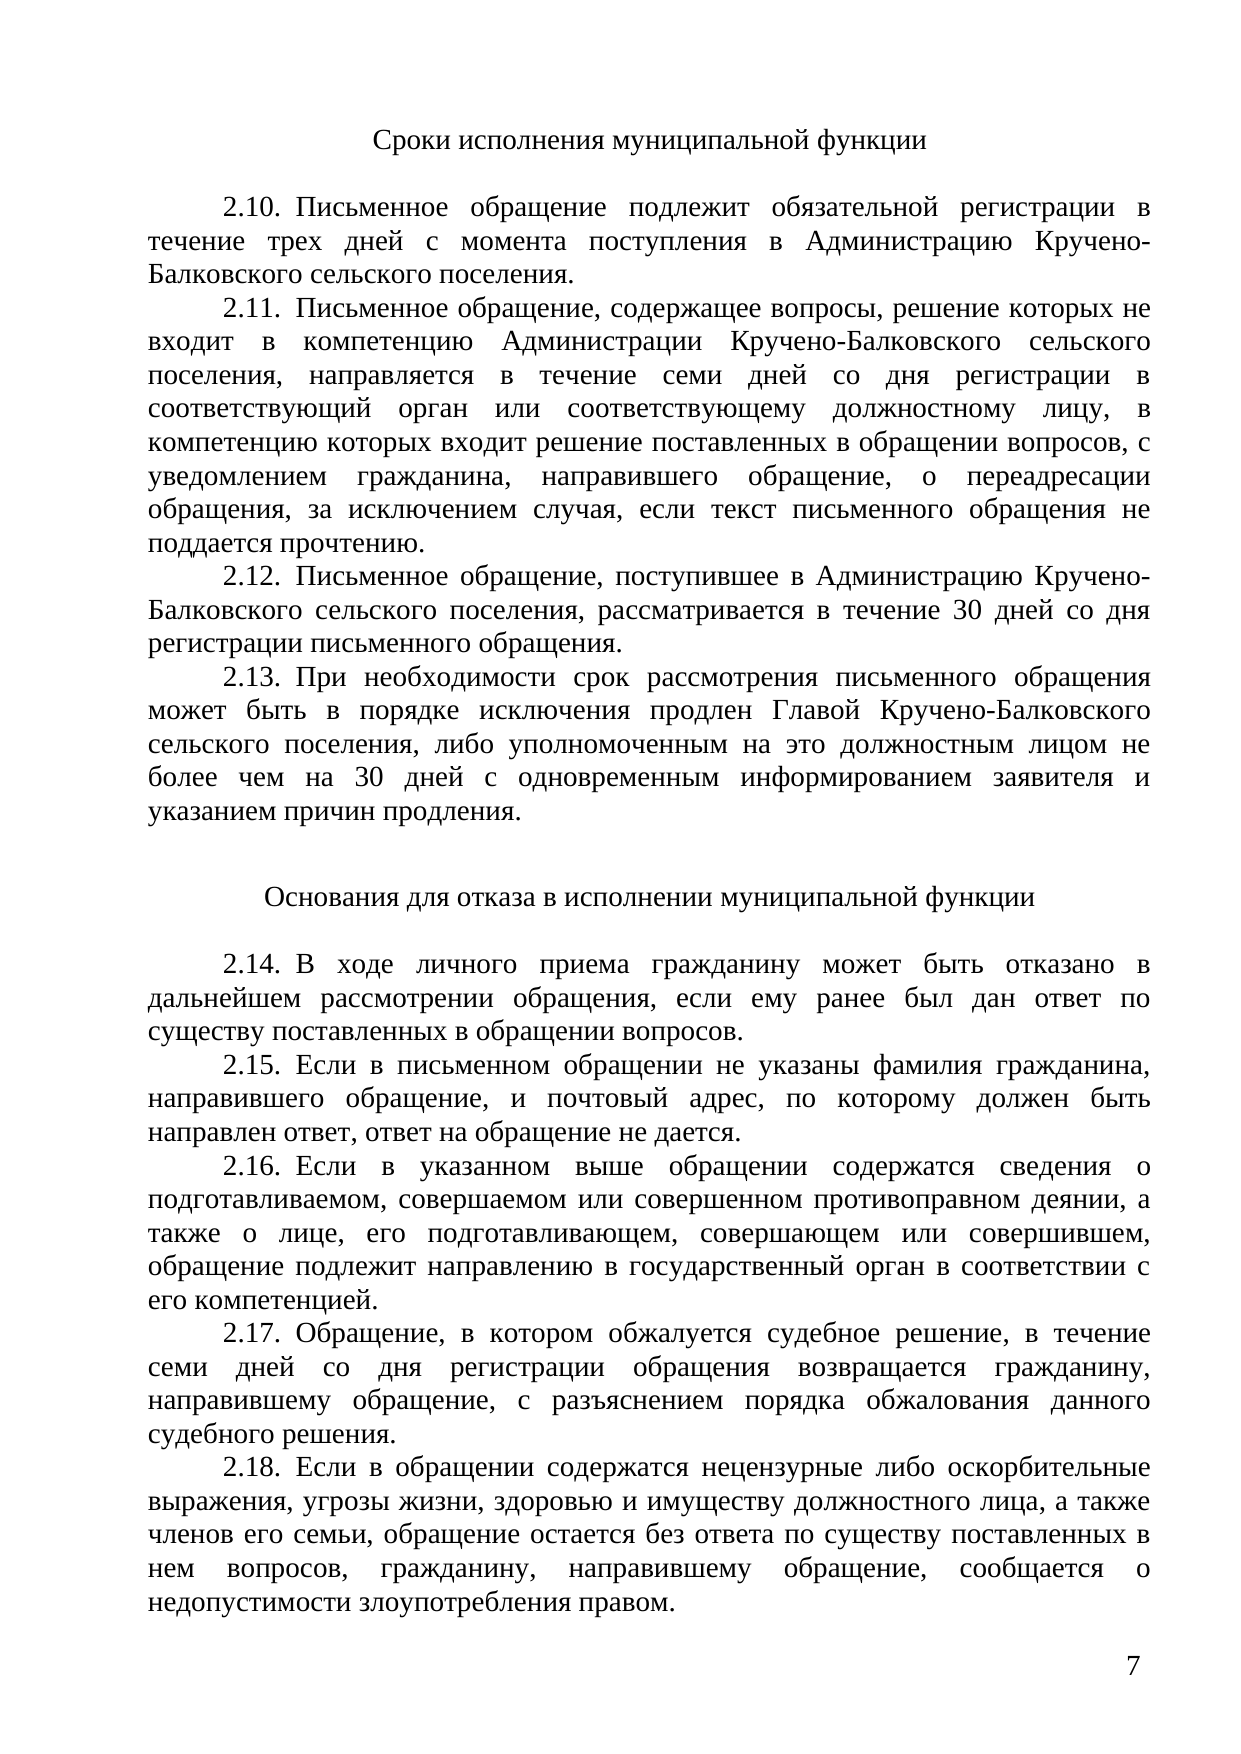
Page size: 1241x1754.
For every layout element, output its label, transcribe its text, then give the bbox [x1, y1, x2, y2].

list Письменное обращение, содержащее вопросы, решение которых не входит в компетенцию Администрации Кручено-Балковского сельского поселения, направляется в течение семи дней со дня регистрации в соответствующий орган или соответствующему должностному лицу, в компетенцию которых входит решение поставленных в обращении вопросов, с уведомлением гражданина, направившего обращение, о переадресации обращения, за исключением случая, если текст письменного обращения не поддается прочтению. [148, 290, 1152, 558]
list Письменное обращение подлежит обязательной регистрации в течение трех дней с момента поступления в Администрацию Кручено-Балковского сельского поселения. [148, 189, 1152, 290]
list Если в письменном обращении не указаны фамилия гражданина, направившего обращение, и почтовый адрес, по которому должен быть направлен ответ, ответ на обращение не дается. [148, 1047, 1152, 1148]
list Обращение, в котором обжалуется судебное решение, в течение семи дней со дня регистрации обращения возвращается гражданину, направившему обращение, с разъяснением порядка обжалования данного судебного решения. [148, 1315, 1152, 1449]
list Письменное обращение, поступившее в Администрацию Кручено-Балковского сельского поселения, рассматривается в течение 30 дней со дня регистрации письменного обращения. [148, 558, 1152, 659]
text Сроки исполнения муниципальной функции [148, 122, 1152, 156]
list Если в обращении содержатся нецензурные либо оскорбительные выражения, угрозы жизни, здоровью и имуществу должностного лица, а также членов его семьи, обращение остается без ответа по существу поставленных в нем вопросов, гражданину, направившему обращение, сообщается о недопустимости злоупотребления правом. [148, 1449, 1152, 1617]
text Основания для отказа в исполнении муниципальной функции [148, 879, 1152, 913]
list При необходимости срок рассмотрения письменного обращения может быть в порядке исключения продлен Главой Кручено-Балковского сельского поселения, либо уполномоченным на это должностным лицом не более чем на 30 дней с одновременным информированием заявителя и указанием причин продления. [148, 659, 1152, 827]
list В ходе личного приема гражданину может быть отказано в дальнейшем рассмотрении обращения, если ему ранее был дан ответ по существу поставленных в обращении вопросов. [148, 946, 1152, 1047]
list Если в указанном выше обращении содержатся сведения о подготавливаемом, совершаемом или совершенном противоправном деянии, а также о лице, его подготавливающем, совершающем или совершившем, обращение подлежит направлению в государственный орган в соответствии с его компетенцией. [148, 1148, 1152, 1315]
